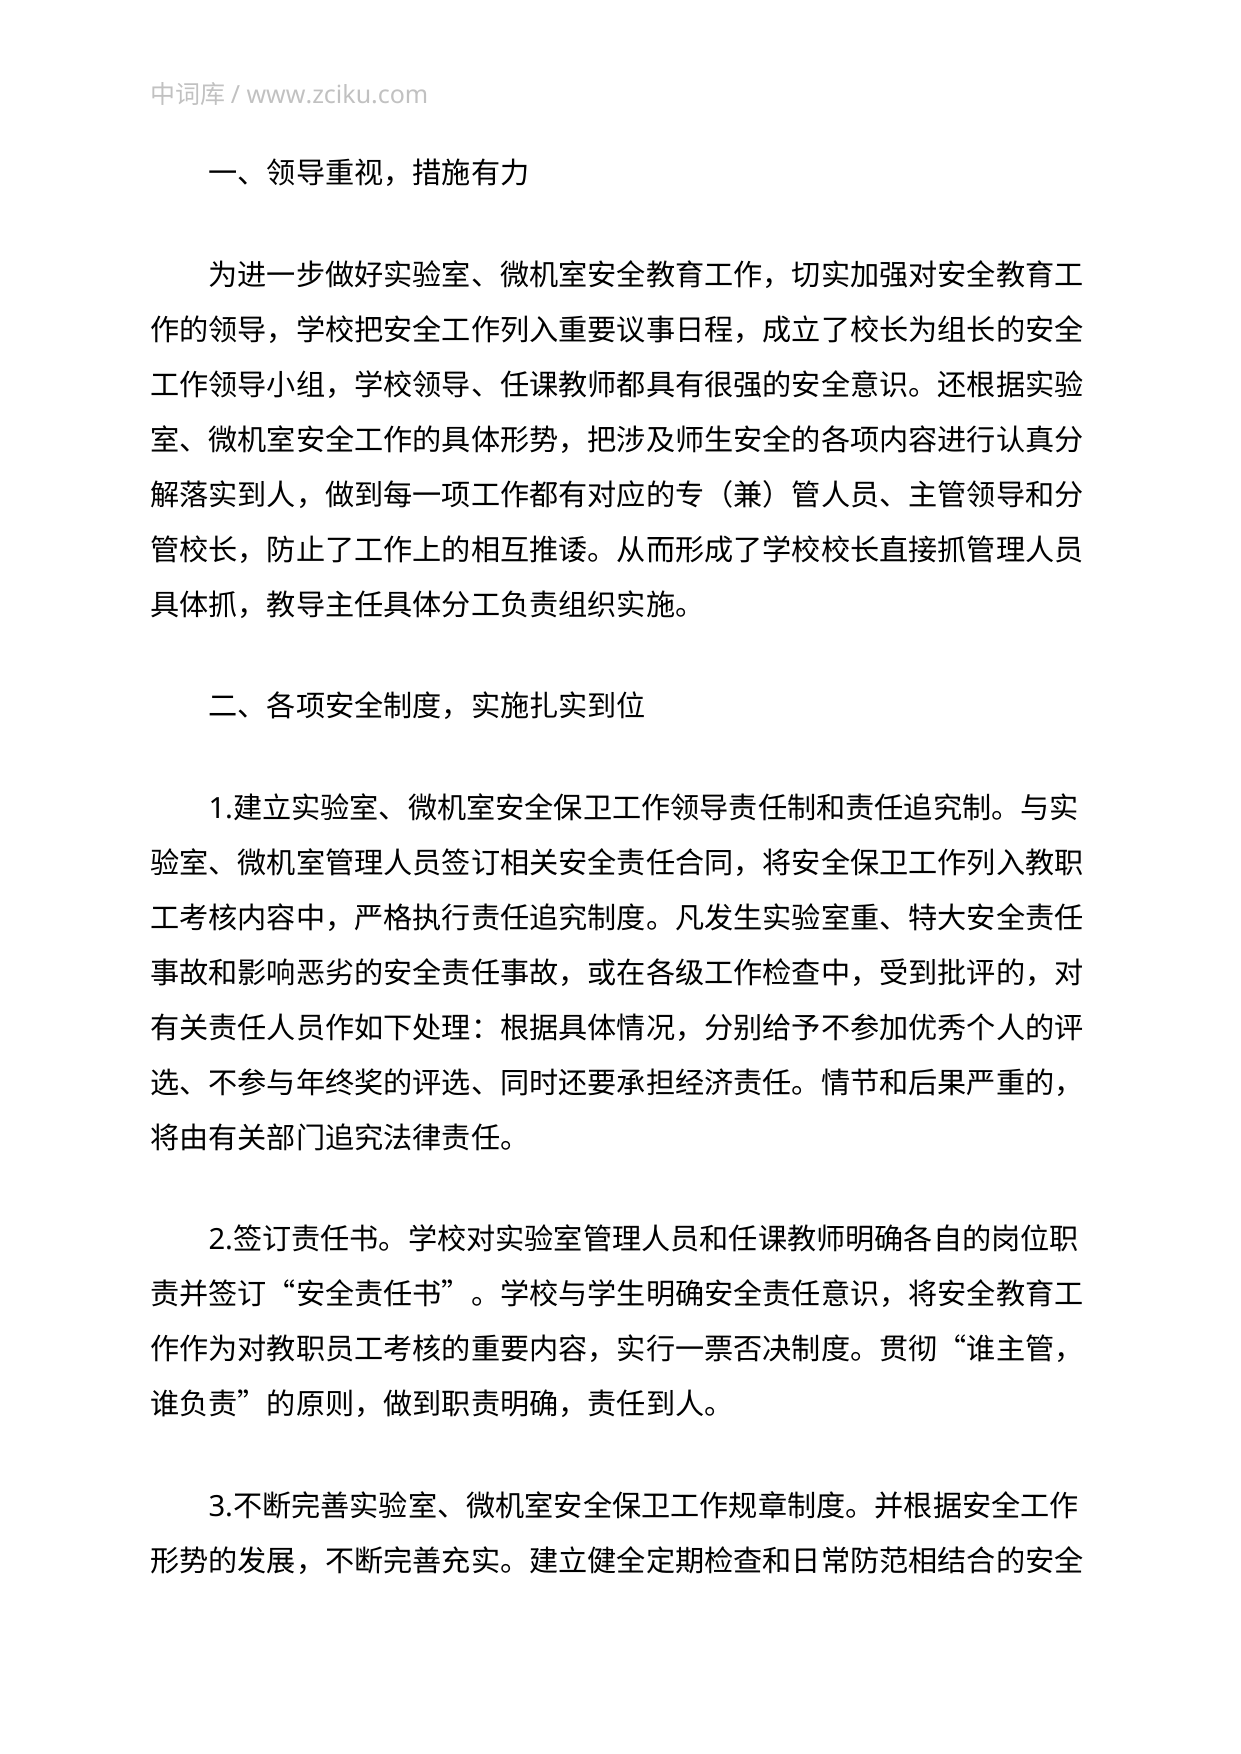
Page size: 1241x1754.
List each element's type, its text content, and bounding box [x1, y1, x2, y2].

text 为进一步做好实验室、微机室安全教育工作，切实加强对安全教育工作的领导，学校把安全工作列入重要议事日程，成立了校长为组长的安全工作领导小组，学校领导、任课教师都具有很强的安全意识。还根据实验室、微机室安全工作的具体形势，把涉及师生安全的各项内容进行认真分解落实到人，做到每一项工作都有对应的专（兼）管人员、主管领导和分管校长，防止了工作上的相互推诿。从而形成了学校校长直接抓管理人员具体抓，教导主任具体分工负责组织实施。 [150, 252, 1090, 623]
text 1.建立实验室、微机室安全保卫工作领导责任制和责任追究制。与实验室、微机室管理人员签订相关安全责任合同，将安全保卫工作列入教职工考核内容中，严格执行责任追究制度。凡发生实验室重、特大安全责任事故和影响恶劣的安全责任事故，或在各级工作检查中，受到批评的，对有关责任人员作如下处理：根据具体情况，分别给予不参加优秀个人的评选、不参与年终奖的评选、同时还要承担经济责任。情节和后果严重的，将由有关部门追究法律责任。 [150, 785, 1090, 1156]
text 2.签订责任书。学校对实验室管理人员和任课教师明确各自的岗位职责并签订“安全责任书”。学校与学生明确安全责任意识，将安全教育工作作为对教职员工考核的重要内容，实行一票否决制度。贯彻“谁主管，谁负责”的原则，做到职责明确，责任到人。 [150, 1216, 1090, 1423]
text 二、各项安全制度，实施扎实到位 [150, 683, 1090, 725]
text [150, 1482, 1090, 1580]
text 一、领导重视，措施有力 [150, 150, 1090, 192]
